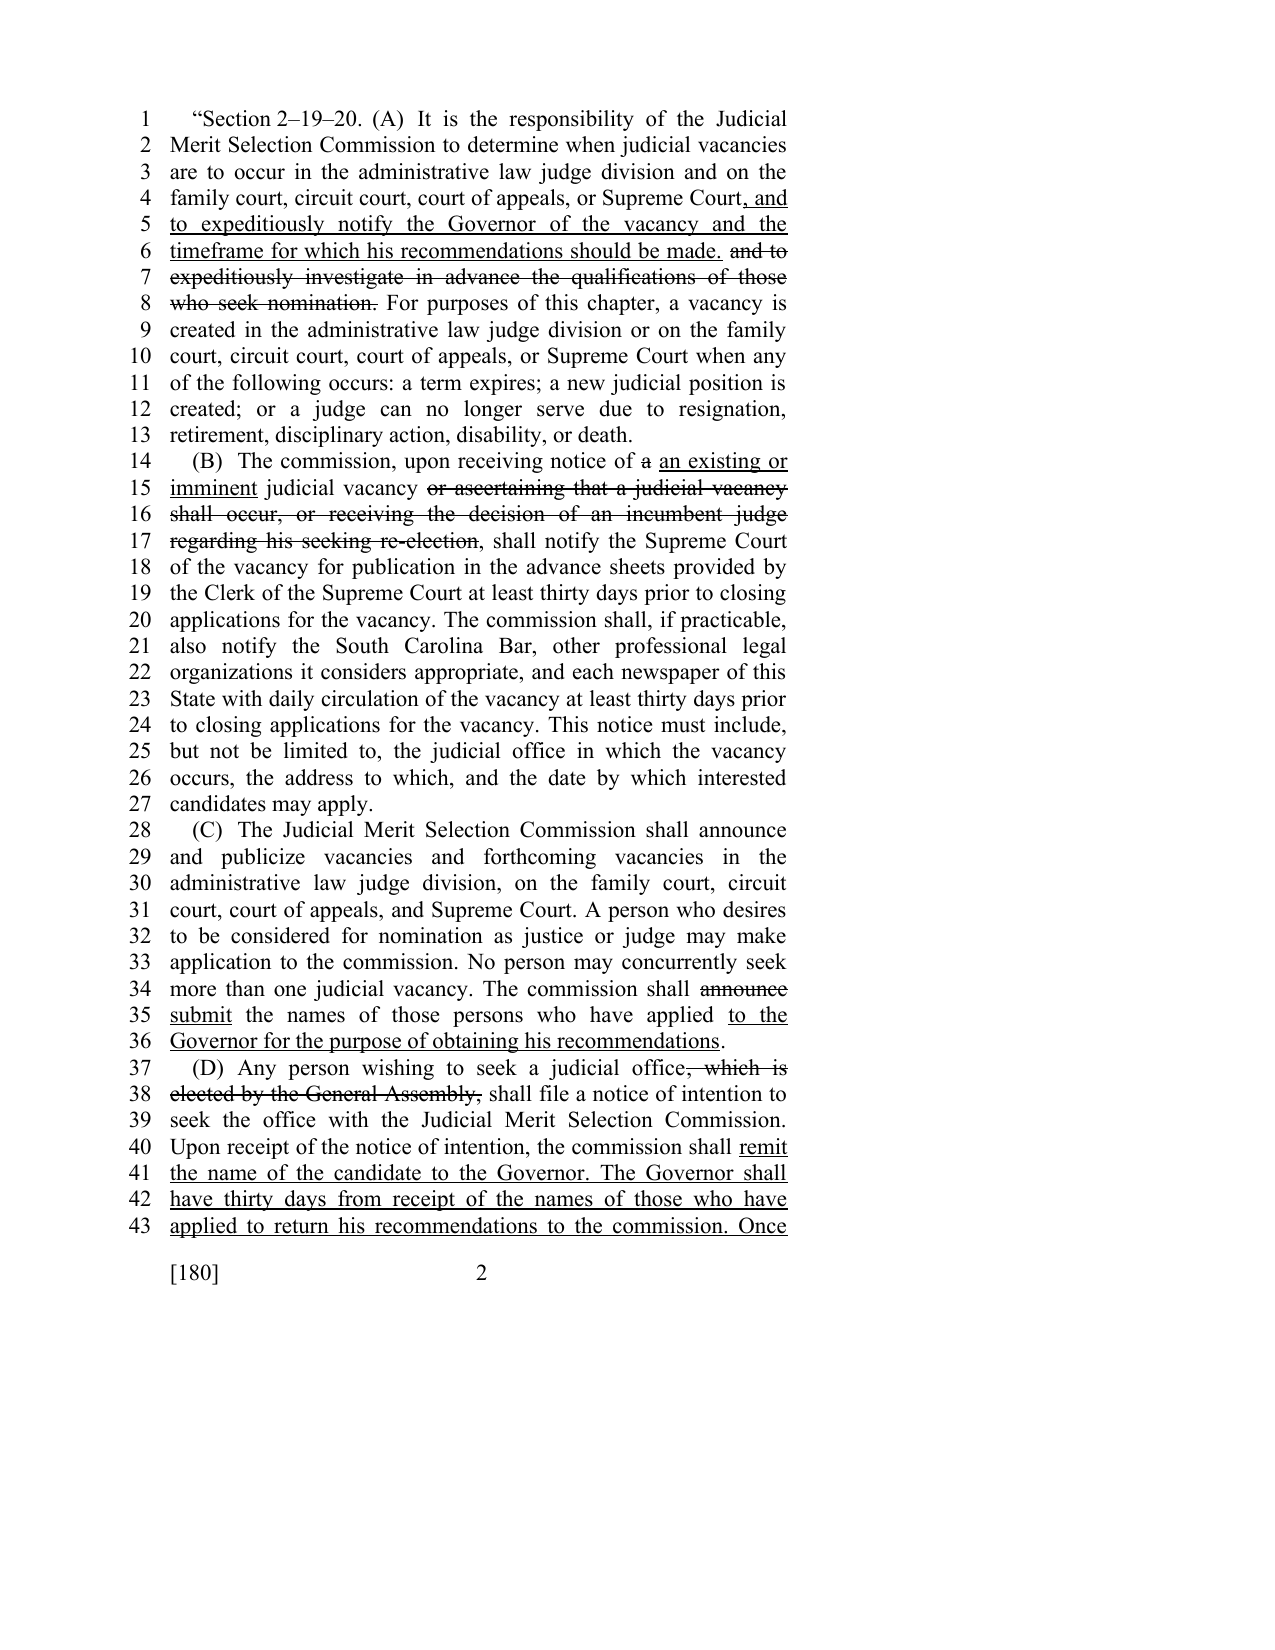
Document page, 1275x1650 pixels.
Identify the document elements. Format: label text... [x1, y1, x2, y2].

text “Section 2–19–20. (A) It is the responsibility of the Judicial Merit Selection Commission to determine when judicial vacancies are to occur in the administrative law judge division and on the family court, circuit court, court of appeals, or Supreme Court, and to expeditiously notify the Governor of the vacancy and the timeframe for which his recommendations should be made. and to expeditiously investigate in advance the qualifications of those who seek nomination. For purposes of this chapter, a vacancy is created in the administrative law judge division or on the family court, circuit court, court of appeals, or Supreme Court when any of the following occurs: a term expires; a new judicial position is created; or a judge can no longer serve due to resignation, retirement, disciplinary action, disability, or death. [169, 279, 787, 448]
text “Section 2–19–20. (A) It is the responsibility of the Judicial Merit Selection Commission to determine when judicial vacancies are to occur in the administrative law judge division and on the family court, circuit court, court of appeals, or Supreme Court, and to expeditiously notify the Governor of the vacancy and the timeframe for which his recommendations should be made. and to expeditiously investigate in advance the qualifications of those who seek nomination. For purposes of this chapter, a vacancy is created in the administrative law judge division or on the family court, circuit court, court of appeals, or Supreme Court when any of the following occurs: a term expires; a new judicial position is created; or a judge can no longer serve due to resignation, retirement, disciplinary action, disability, or death. [169, 105, 787, 233]
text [169, 1209, 787, 1235]
text (B) The commission, upon receiving notice of a an existing or imminent judicial vacancy or ascertaining that a judicial vacancy shall occur, or receiving the decision of an incumbent judge regarding his seeking re-election, shall notify the Supreme Court of the vacancy for publication in the advance sheets provided by the Clerk of the Supreme Court at least thirty days prior to closing applications for the vacancy. The commission shall, if practicable, also notify the South Carolina Bar, other professional legal organizations it considers appropriate, and each newspaper of this State with daily circulation of the vacancy at least thirty days prior to closing applications for the vacancy. This notice must include, but not be limited to, the judicial office in which the vacancy occurs, the address to which, and the date by which interested candidates may apply. [169, 516, 787, 817]
text (C) The Judicial Merit Selection Commission shall announce and publicize vacancies and forthcoming vacancies in the administrative law judge division, on the family court, circuit court, court of appeals, and Supreme Court. A person who desires to be considered for nomination as justice or judge may make application to the commission. No person may concurrently seek more than one judicial vacancy. The commission shall announce submit the names of those persons who have applied to the Governor for the purpose of obtaining his recommendations. [169, 817, 787, 1054]
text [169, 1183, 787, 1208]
